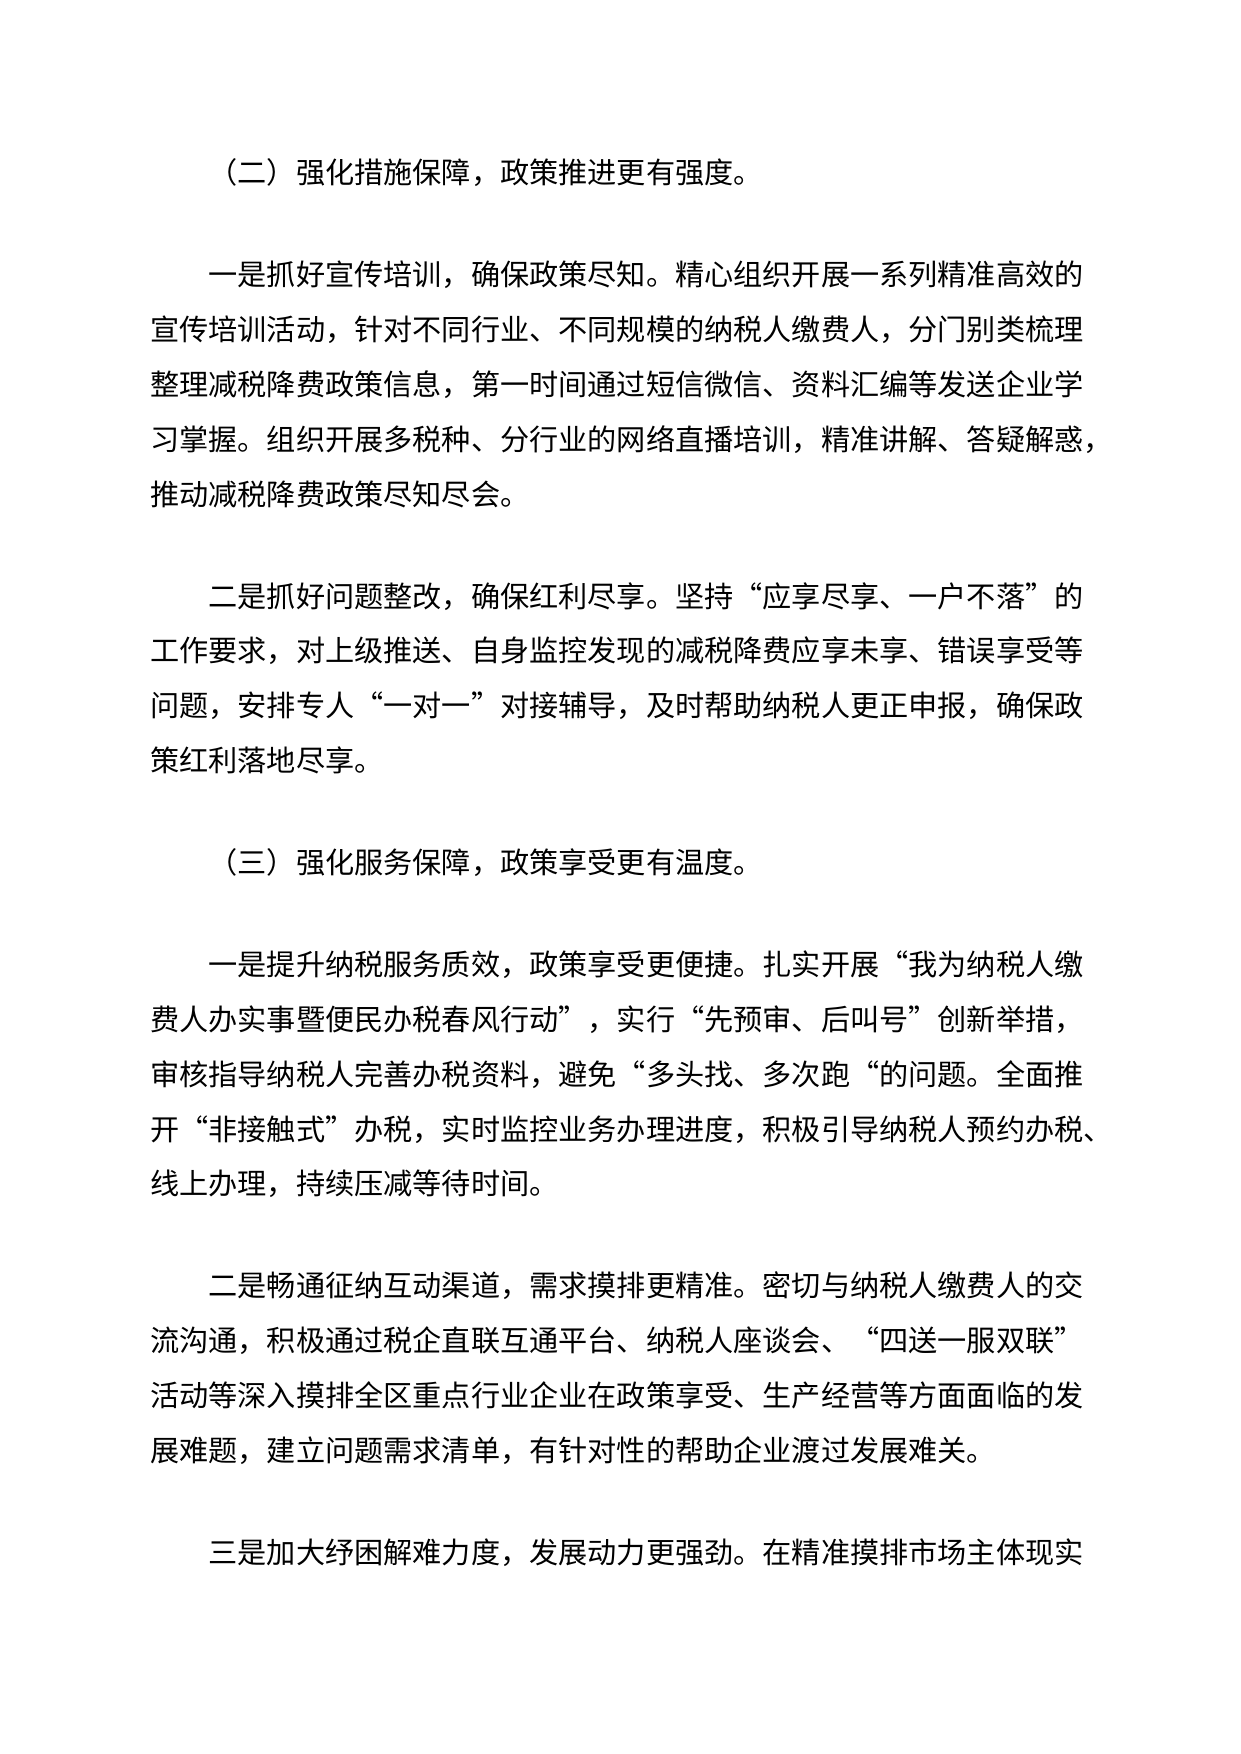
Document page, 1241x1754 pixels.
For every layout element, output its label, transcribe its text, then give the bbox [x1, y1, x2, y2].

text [150, 1529, 1090, 1571]
text 二是抓好问题整改，确保红利尽享。坚持“应享尽享、一户不落”的工作要求，对上级推送、自身监控发现的减税降费应享未享、错误享受等问题，安排专人“一对一”对接辅导，及时帮助纳税人更正申报，确保政策红利落地尽享。 [150, 573, 1090, 780]
text （二）强化措施保障，政策推进更有强度。 [150, 150, 1090, 192]
text 二是畅通征纳互动渠道，需求摸排更精准。密切与纳税人缴费人的交流沟通，积极通过税企直联互通平台、纳税人座谈会、“四送一服双联”活动等深入摸排全区重点行业企业在政策享受、生产经营等方面面临的发展难题，建立问题需求清单，有针对性的帮助企业渡过发展难关。 [150, 1263, 1090, 1470]
text （三）强化服务保障，政策享受更有温度。 [150, 839, 1090, 882]
text 一是提升纳税服务质效，政策享受更便捷。扎实开展“我为纳税人缴费人办实事暨便民办税春风行动”，实行“先预审、后叫号”创新举措，审核指导纳税人完善办税资料，避免“多头找、多次跑“的问题。全面推开“非接触式”办税，实时监控业务办理进度，积极引导纳税人预约办税、线上办理，持续压减等待时间。 [150, 941, 1090, 1203]
text 一是抓好宣传培训，确保政策尽知。精心组织开展一系列精准高效的宣传培训活动，针对不同行业、不同规模的纳税人缴费人，分门别类梳理整理减税降费政策信息，第一时间通过短信微信、资料汇编等发送企业学习掌握。组织开展多税种、分行业的网络直播培训，精准讲解、答疑解惑，推动减税降费政策尽知尽会。 [150, 252, 1090, 514]
